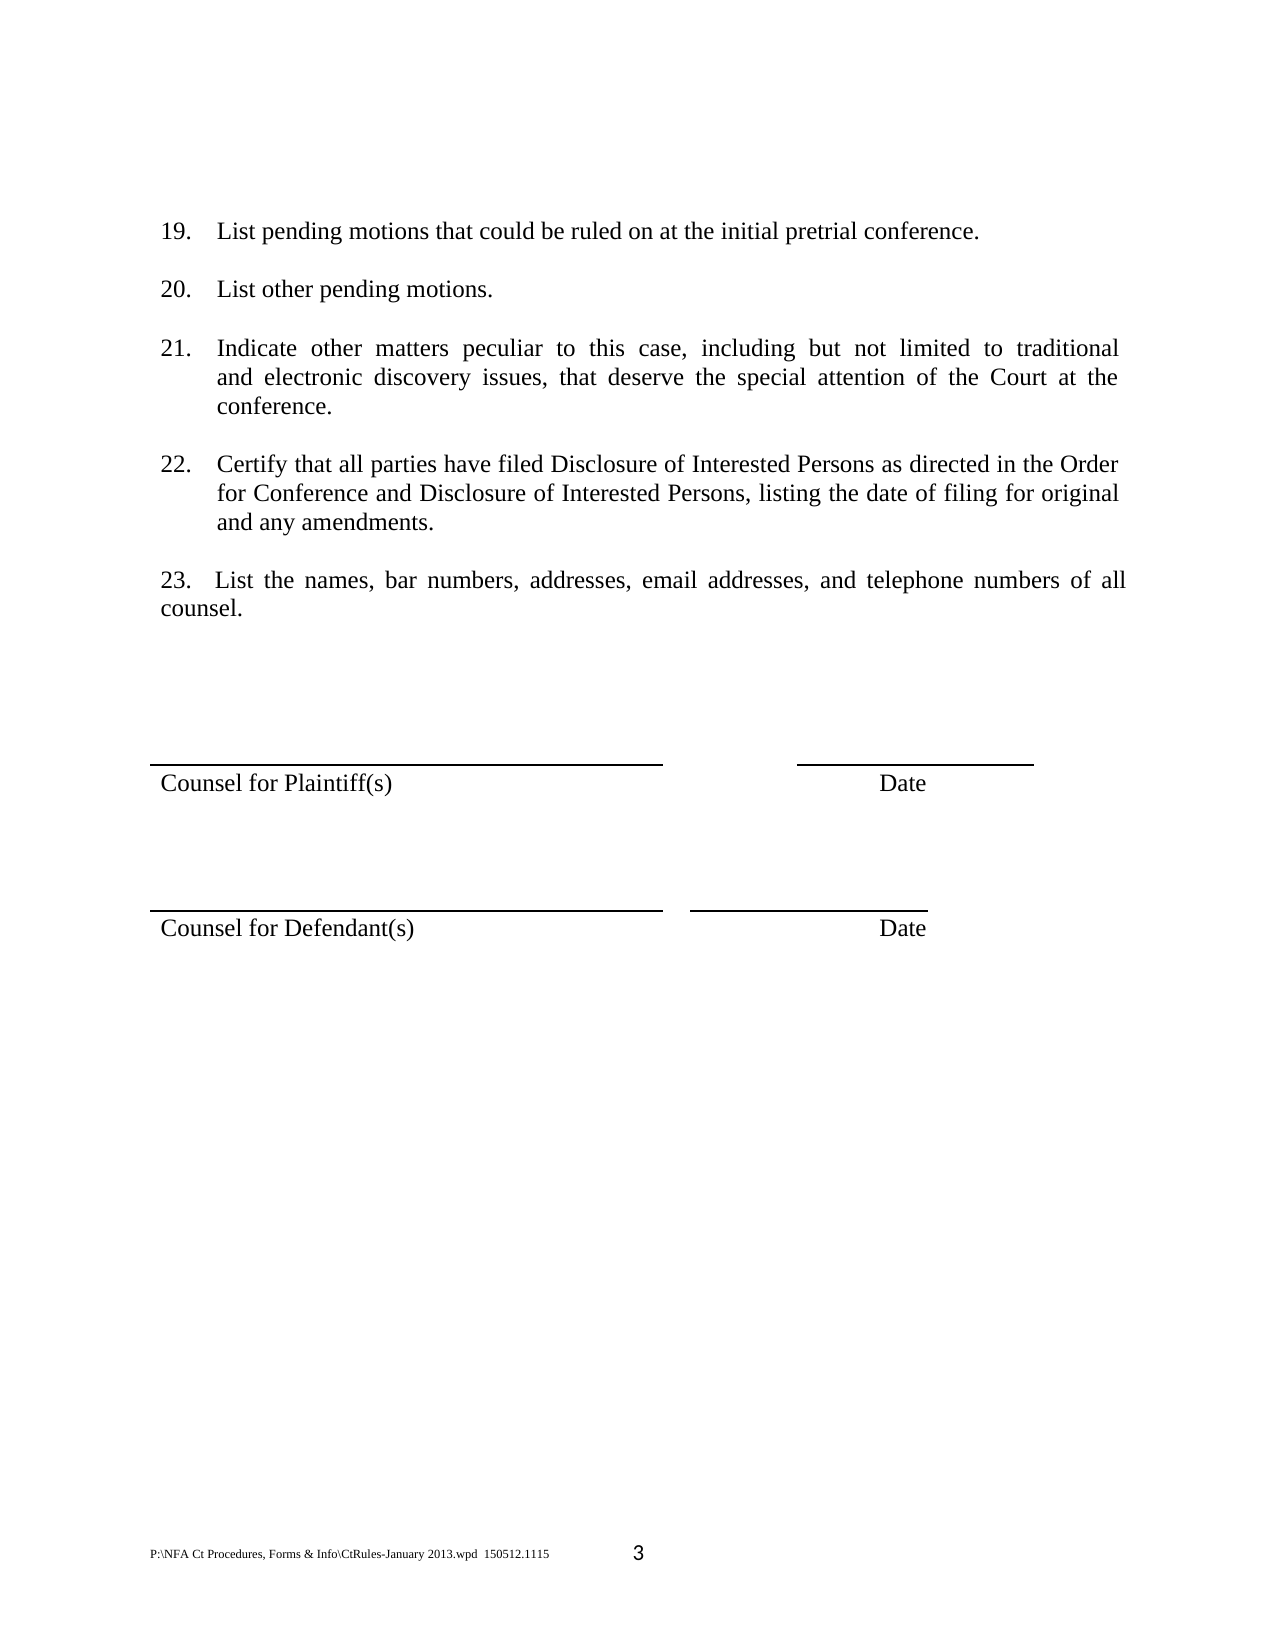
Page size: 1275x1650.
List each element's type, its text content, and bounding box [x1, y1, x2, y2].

text 21. Indicate other matters peculiar to this case, including but not limited to traditional and electronic discovery issues, that deserve the special attention of the Court at the conference. [160, 333, 1119, 419]
text Counsel for Defendant(s) Date [160, 913, 1127, 942]
text 22. Certify that all parties have filed Disclosure of Interested Persons as directed in the Order for Conference and Disclosure of Interested Persons, listing the date of filing for original and any amendments. [160, 449, 1119, 536]
text Counsel for Plaintiff(s) Date [160, 768, 1127, 796]
text 20. List other pending motions. [160, 274, 1127, 303]
text 23. List the names, bar numbers, addresses, email addresses, and telephone numbers of all counsel. [160, 565, 1127, 621]
text 19. List pending motions that could be ruled on at the initial pretrial conference. [160, 216, 1127, 245]
